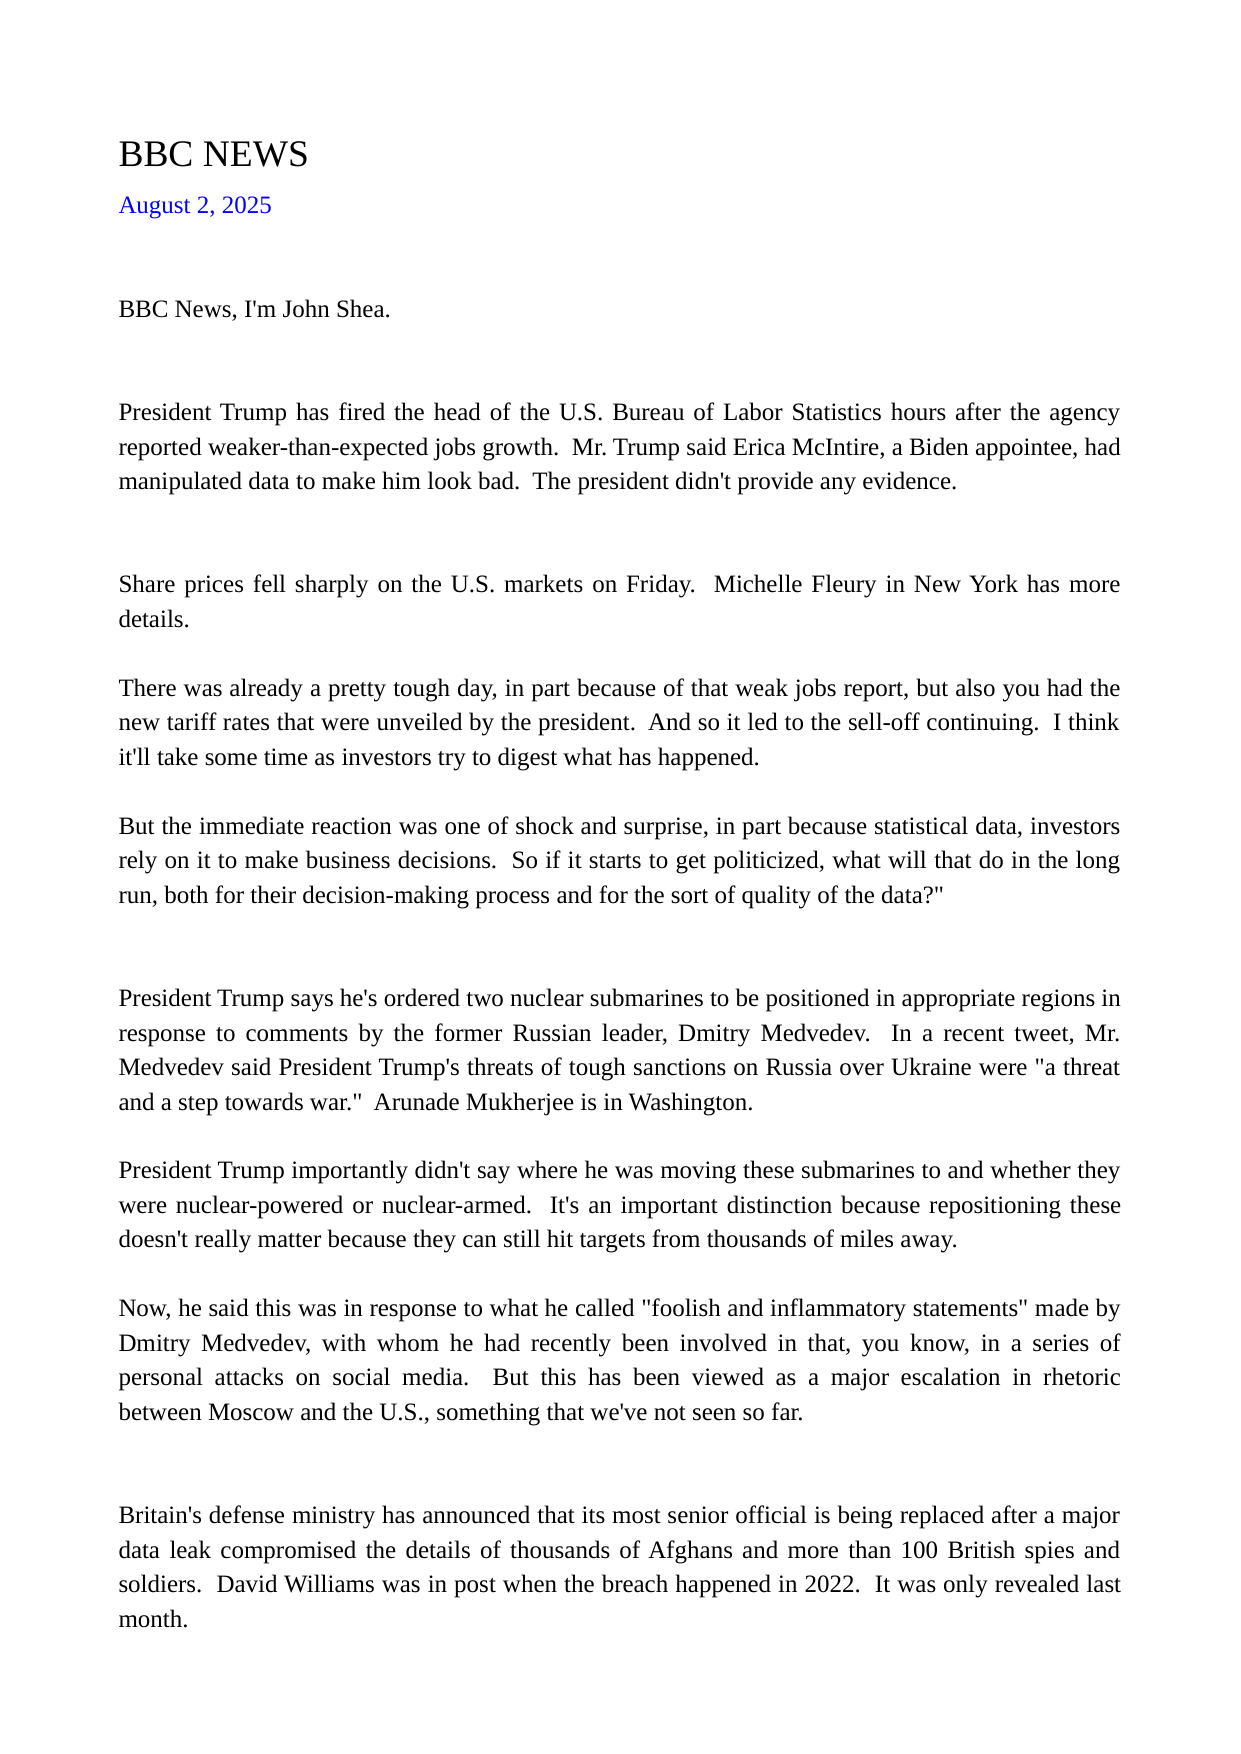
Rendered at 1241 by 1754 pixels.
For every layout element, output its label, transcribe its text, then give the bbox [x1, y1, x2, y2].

text Now, he said this was in response to what he called "foolish and inflammatory statements" made by Dmitry Medvedev, with whom he had recently been involved in that, you know, in a series of personal attacks on social media. But this has been viewed as a major escalation in rhetoric between Moscow and the U.S., something that we've not seen so far. [118, 1291, 1122, 1429]
text But the immediate reaction was one of shock and surprise, in part because statistical data, investors rely on it to make business decisions. So if it starts to get politicized, what will that do in the long run, both for their decision-making process and for the sort of quality of the data?" [118, 808, 1122, 911]
text August 2, 2025 [118, 187, 1122, 222]
text President Trump importantly didn't say where he was moving these submarines to and whether they were nuclear-powered or nuclear-armed. It's an important distinction because repositioning these doesn't really matter because they can still hit targets from thousands of miles away. [118, 1153, 1122, 1256]
text President Trump says he's ordered two nuclear submarines to be positioned in appropriate regions in response to comments by the former Russian leader, Dmitry Medvedev. In a recent tweet, Mr. Medvedev said President Trump's threats of tough sanctions on Russia over Ukraine were "a threat and a step towards war." Arunade Mukherjee is in Washington. [118, 980, 1122, 1118]
text President Trump has fired the head of the U.S. Bureau of Labor Statistics hours after the agency reported weaker-than-expected jobs growth. Mr. Trump said Erica McIntire, a Biden appointee, had manipulated data to make him look bad. The president didn't provide any evidence. [118, 394, 1122, 498]
text BBC News, I'm John Shea. [118, 291, 1122, 325]
text There was already a pretty tough day, in part because of that weak jobs report, but also you had the new tariff rates that were unveiled by the president. And so it led to the sell-off continuing. I think it'll take some time as investors try to digest what has happened. [118, 670, 1122, 773]
text Share prices fell sharply on the U.S. markets on Friday. Michelle Fleury in New York has more details. [118, 567, 1122, 636]
text BBC NEWS [118, 118, 1122, 187]
text Britain's defense ministry has announced that its most senior official is being replaced after a major data leak compromised the details of thousands of Afghans and more than 100 British spies and soldiers. David Williams was in post when the breach happened in 2022. It was only revealed last month. [118, 1498, 1122, 1636]
